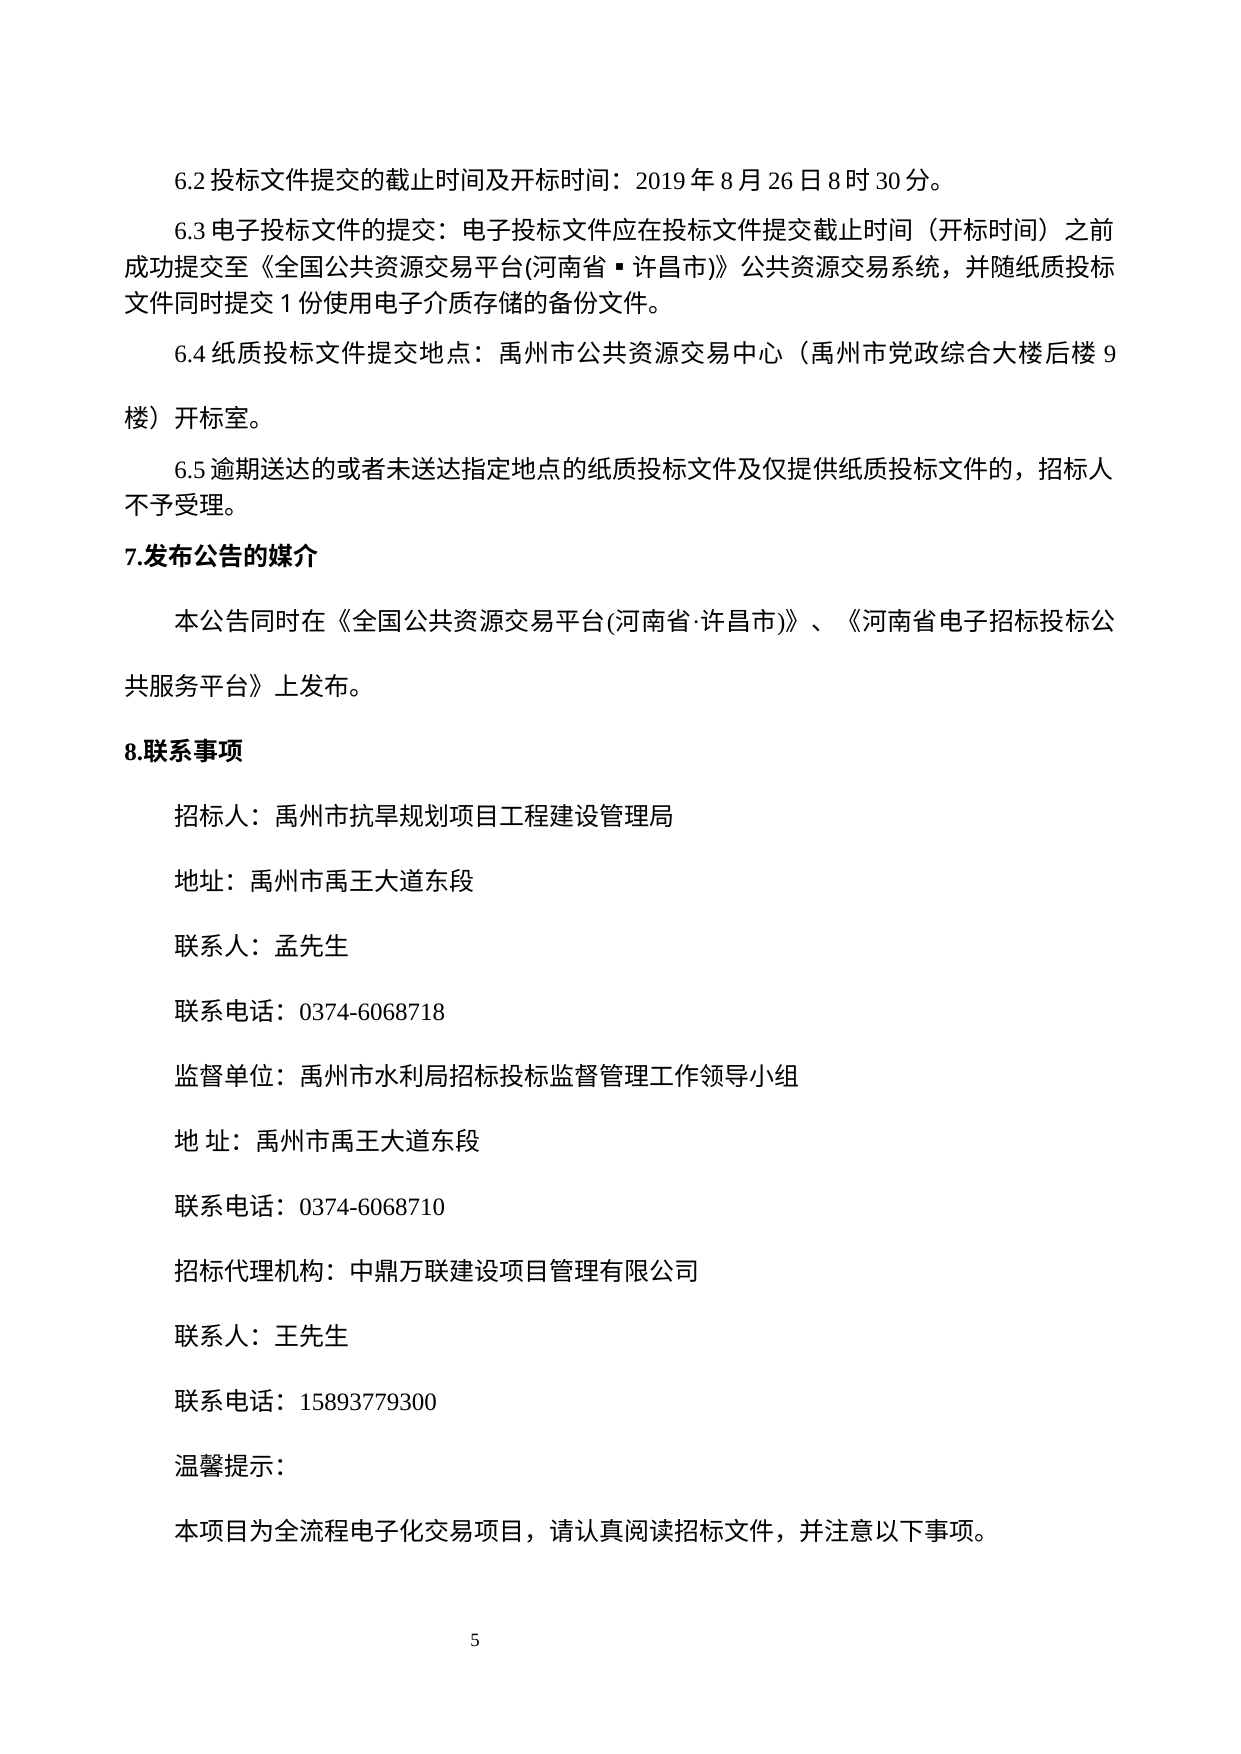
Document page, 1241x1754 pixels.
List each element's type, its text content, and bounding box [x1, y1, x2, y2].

text 联系电话：15893779300 [124, 1367, 1116, 1432]
text 本项目为全流程电子化交易项目，请认真阅读招标文件，并注意以下事项。 [124, 1497, 1116, 1562]
text 6.5逾期送达的或者未送达指定地点的纸质投标文件及仅提供纸质投标文件的，招标人不予受理。 [124, 449, 1116, 522]
text 6.2投标文件提交的截止时间及开标时间：2019年8月26日8时30分。 [124, 146, 1116, 211]
text 6.3电子投标文件的提交：电子投标文件应在投标文件提交截止时间（开标时间）之前成功提交至《全国公共资源交易平台(河南省▪许昌市)》公共资源交易系统，并随纸质投标文件同时提交1份使用电子介质存储的备份文件。 [124, 211, 1116, 319]
text 地址：禹州市禹王大道东段 [124, 847, 1116, 912]
text 招标代理机构：中鼎万联建设项目管理有限公司 [124, 1237, 1116, 1302]
text 8.联系事项 [124, 717, 1116, 782]
text 地 址：禹州市禹王大道东段 [124, 1107, 1116, 1172]
text 联系人：王先生 [124, 1302, 1116, 1367]
text 温馨提示： [124, 1432, 1116, 1497]
text 本公告同时在《全国公共资源交易平台(河南省·许昌市)》、《河南省电子招标投标公共服务平台》上发布。 [124, 587, 1116, 717]
text 联系电话：0374-6068710 [124, 1172, 1116, 1237]
text 监督单位：禹州市水利局招标投标监督管理工作领导小组 [124, 1042, 1116, 1107]
text 联系人：孟先生 [124, 912, 1116, 977]
text 联系电话：0374-6068718 [124, 977, 1116, 1042]
text 招标人：禹州市抗旱规划项目工程建设管理局 [124, 782, 1116, 847]
text 7.发布公告的媒介 [124, 522, 1116, 587]
text 6.4纸质投标文件提交地点：禹州市公共资源交易中心（禹州市党政综合大楼后楼9楼）开标室。 [124, 319, 1116, 449]
